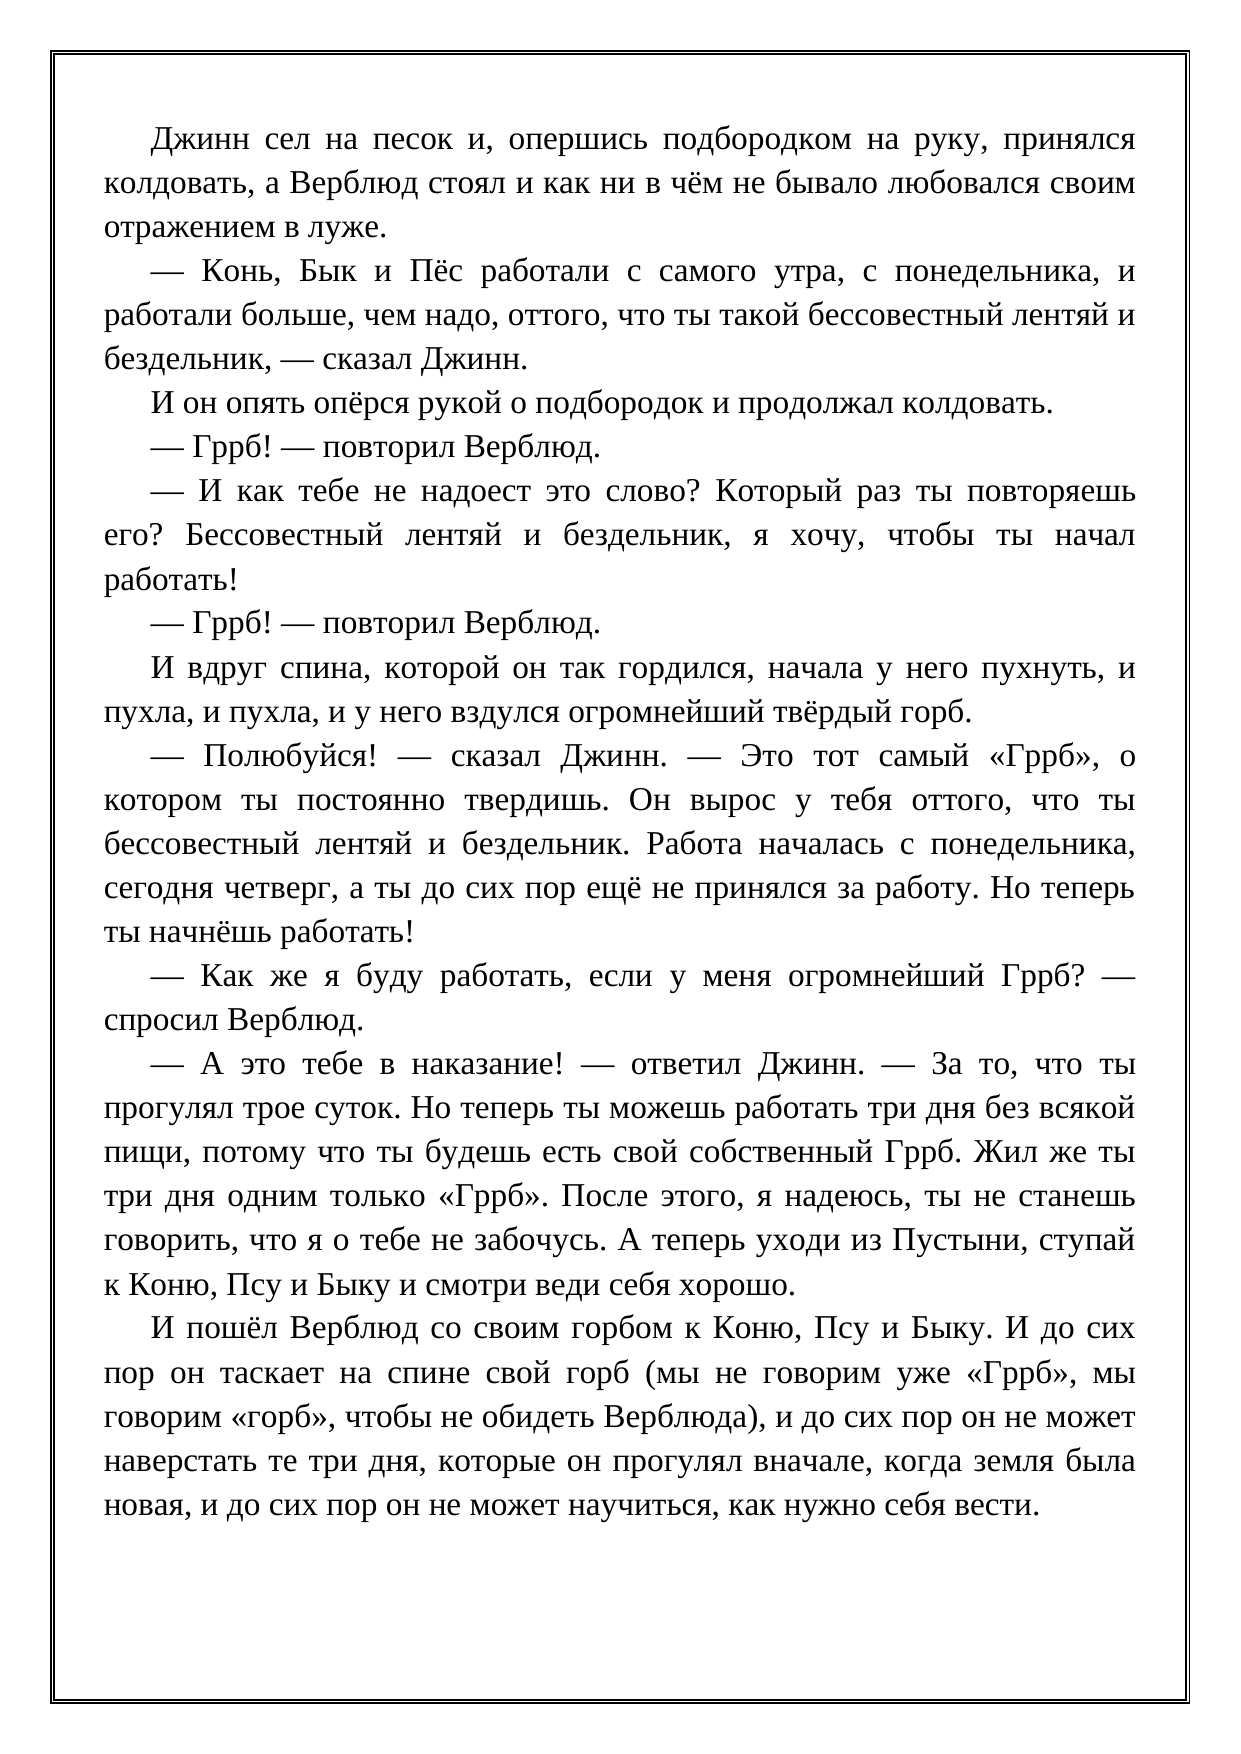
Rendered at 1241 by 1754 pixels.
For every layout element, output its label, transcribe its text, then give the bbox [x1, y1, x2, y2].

text Джинн сел на песок и, опершись подбородком на руку, принялся колдовать, а Верблюд стоял и как ни в чём не бывало любовался своим отражением в луже. [103, 118, 1137, 244]
text — Полюбуйся! — сказал Джинн. — Это тот самый «Гррб», о котором ты постоянно твердишь. Он вырос у тебя оттого, что ты бессовестный лентяй и бездельник. Работа началась с понедельника, сегодня четверг, а ты до сих пор ещё не принялся за работу. Но теперь ты начнёшь работать! [103, 735, 1137, 949]
text — А это тебе в наказание! — ответил Джинн. — За то, что ты прогулял трое суток. Но теперь ты можешь работать три дня без всякой пищи, потому что ты будешь есть свой собственный Гррб. Жил же ты три дня одним только «Гррб». После этого, я надеюсь, ты не станешь говорить, что я о тебе не забочусь. А теперь уходи из Пустыни, ступай к Коню, Псу и Быку и смотри веди себя хорошо. [103, 1043, 1137, 1302]
text — Гррб! — повторил Верблюд. [103, 427, 1137, 465]
text — Гррб! — повторил Верблюд. [103, 603, 1137, 641]
text — Как же я буду работать, если у меня огромнейший Гррб? — спросил Верблюд. [103, 955, 1137, 1038]
text — И как тебе не надоест это слово? Который раз ты повторяешь его? Бессовестный лентяй и бездельник, я хочу, чтобы ты начал работать! [103, 471, 1137, 597]
text — Конь, Бык и Пёс работали с самого утра, с понедельника, и работали больше, чем надо, оттого, что ты такой бессовестный лентяй и бездельник, — сказал Джинн. [103, 250, 1137, 377]
text И пошёл Верблюд со своим горбом к Коню, Псу и Быку. И до сих пор он таскает на спине свой горб (мы не говорим уже «Гррб», мы говорим «горб», чтобы не обидеть Верблюда), и до сих пор он не может наверстать те три дня, которые он прогулял вначале, когда земля была новая, и до сих пор он не может научиться, как нужно себя вести. [103, 1308, 1137, 1522]
text И вдруг спина, которой он так гордился, начала у него пухнуть, и пухла, и пухла, и у него вздулся огромнейший твёрдый горб. [103, 647, 1137, 729]
text И он опять опёрся рукой о подбородок и продолжал колдовать. [103, 382, 1137, 421]
